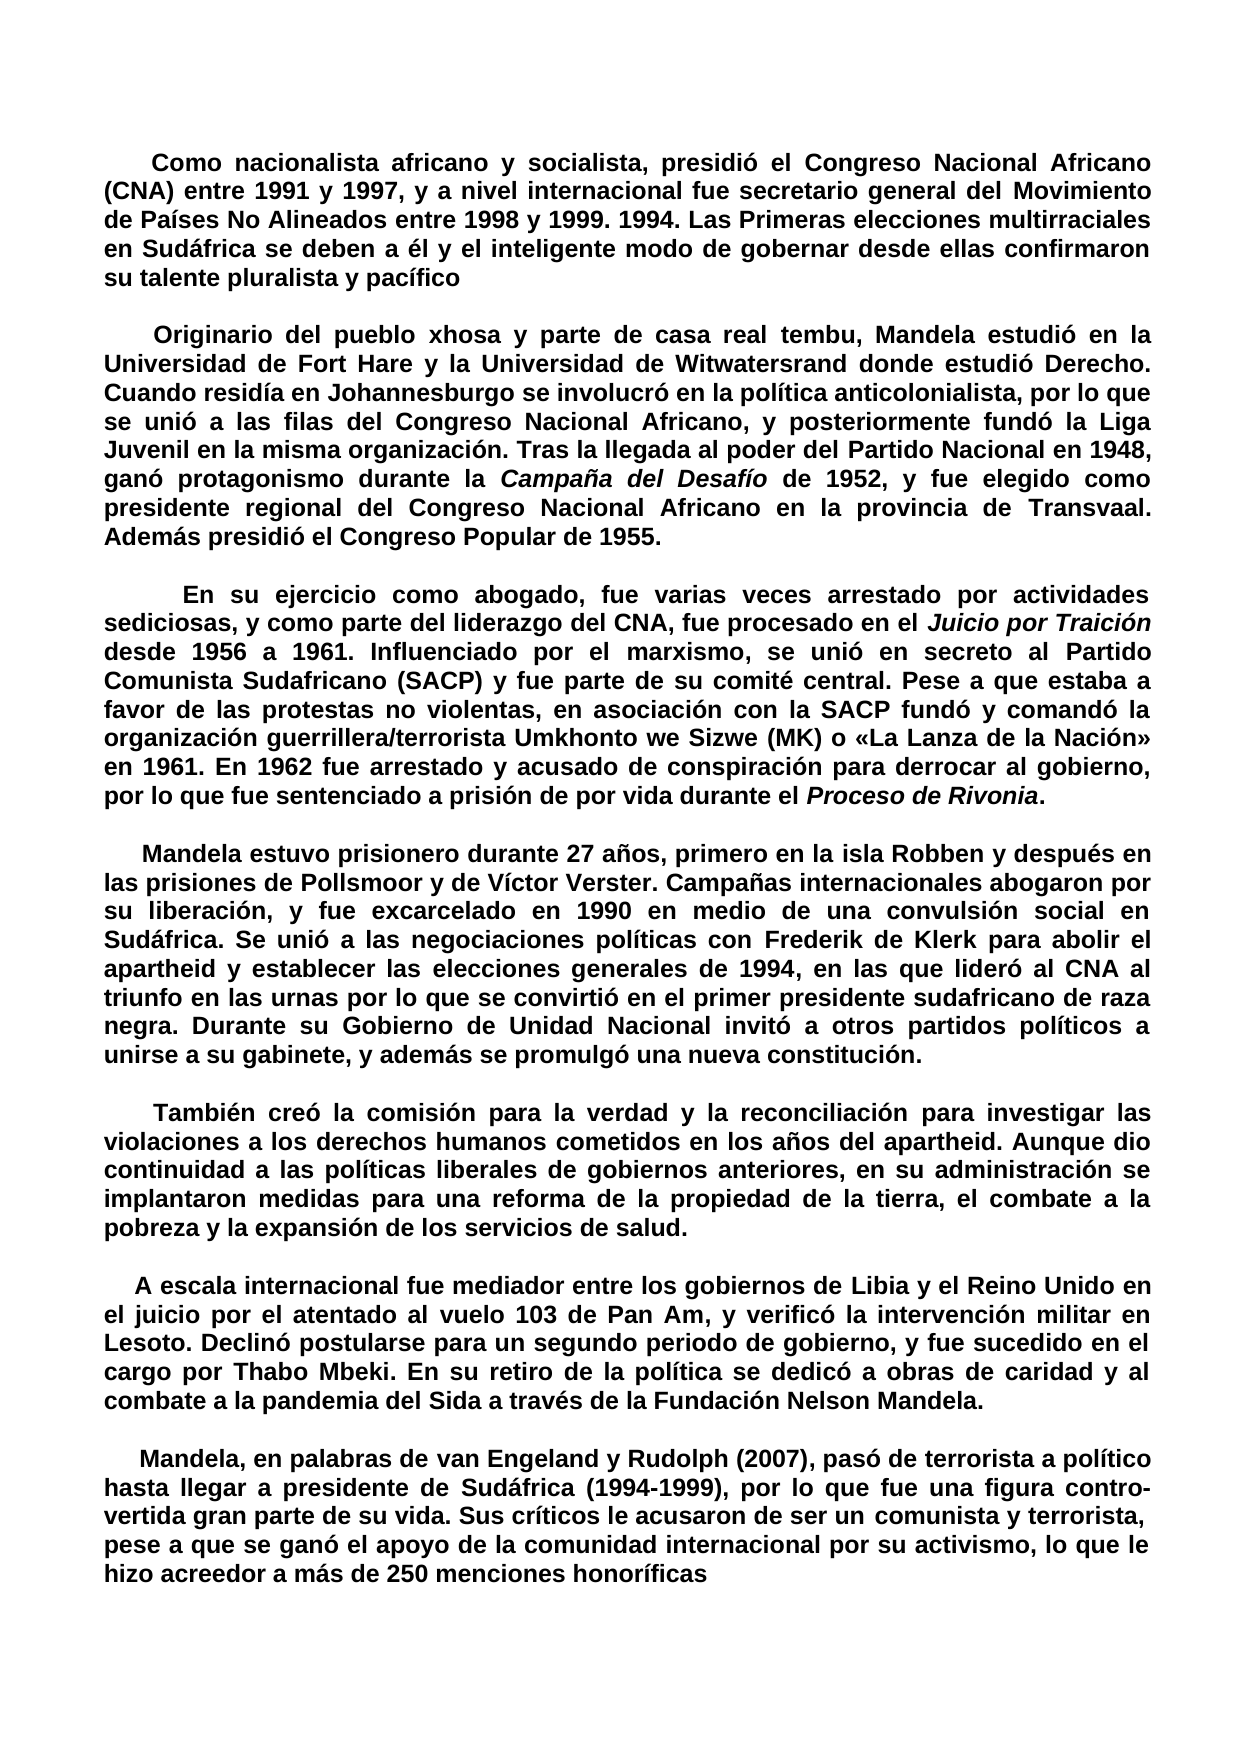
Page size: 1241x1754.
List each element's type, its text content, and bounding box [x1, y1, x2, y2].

text En su ejercicio como abogado, fue varias veces arrestado por actividades sediciosas, y como parte del liderazgo del CNA, fue procesado en el Juicio por Traición desde 1956 a 1961. Influenciado por el marxismo, se unió en secreto al Partido Comunista Sudafricano (SACP) y fue parte de su comité central. Pese a que estaba a favor de las protestas no violentas, en asociación con la SACP fundó y comandó la organización guerrillera/terrorista Umkhonto we Sizwe (MK) o «La Lanza de la Nación» en 1961.​ En 1962 fue arrestado y acusado de conspiración para derrocar al gobierno, por lo que fue sentenciado a prisión de por vida durante el Proceso de Rivonia. [103, 580, 1152, 810]
text A escala internacional fue mediador entre los gobiernos de Libia y el Reino Unido en el juicio por el atentado al vuelo 103 de Pan Am, y verificó la intervención militar en Lesoto. Declinó postularse para un segundo periodo de gobierno, y fue sucedido en el cargo por Thabo Mbeki. En su retiro de la política se dedicó a obras de caridad y al combate a la pandemia del Sida a través de la Fundación Nelson Mandela. [103, 1271, 1152, 1415]
text Como nacionalista africano y socialista, presidió el Congreso Nacional Africano (CNA) entre 1991 y 1997, y a nivel internacional fue secretario general del Movimiento de Países No Alineados entre 1998 y 1999. 1994. Las Primeras elecciones multirraciales en Sudáfrica se deben a él y el inteligente modo de gobernar desde ellas confirmaron su talente pluralista y pacífico [103, 148, 1152, 291]
text También creó la comisión para la verdad y la reconciliación para investigar las violaciones a los derechos humanos cometidos en los años del apartheid. Aunque dio continuidad a las políticas liberales de gobiernos anteriores, en su administración se implantaron medidas para una reforma de la propiedad de la tierra, el combate a la pobreza y la expansión de los servicios de salud. [103, 1098, 1152, 1242]
text Mandela estuvo prisionero durante 27 años, primero en la isla Robben y después en las prisiones de Pollsmoor y de Víctor Verster. Campañas internacionales abogaron por su liberación, y fue excarcelado en 1990 en medio de una convulsión social en Sudáfrica. Se unió a las negociaciones políticas con Frederik de Klerk para abolir el apartheid y establecer las elecciones generales de 1994, en las que lideró al CNA al triunfo en las urnas por lo que se convirtió en el primer presidente sudafricano de raza negra. Durante su Gobierno de Unidad Nacional invitó a otros partidos políticos a unirse a su gabinete, y además se promulgó una nueva constitución. [103, 839, 1152, 1069]
text Originario del pueblo xhosa y parte de casa real tembu, Mandela estudió en la Universidad de Fort Hare y la Universidad de Witwatersrand donde estudió Derecho. Cuando residía en Johannesburgo se involucró en la política anticolonialista, por lo que se unió a las filas del Congreso Nacional Africano, y posteriormente fundó la Liga Juvenil en la misma organización. Tras la llegada al poder del Partido Nacional en 1948, ganó protagonismo durante la Campaña del Desafío de 1952, y fue elegido como presidente regional del Congreso Nacional Africano en la provincia de Transvaal. Además presidió el Congreso Popular de 1955. [103, 321, 1152, 551]
text Mandela, en palabras de van Engeland y Rudolph (2007), pasó de terrorista a político hasta llegar a presidente de Sudáfrica (1994-1999), por lo que fue una figura contro-vertida gran parte de su vida. Sus críticos le acusaron de ser un comunista y terrorista, ​ pese a que se ganó el apoyo de la comunidad internacional por su activismo, lo que le hizo acreedor a más de 250 menciones honoríficas [103, 1444, 1152, 1588]
